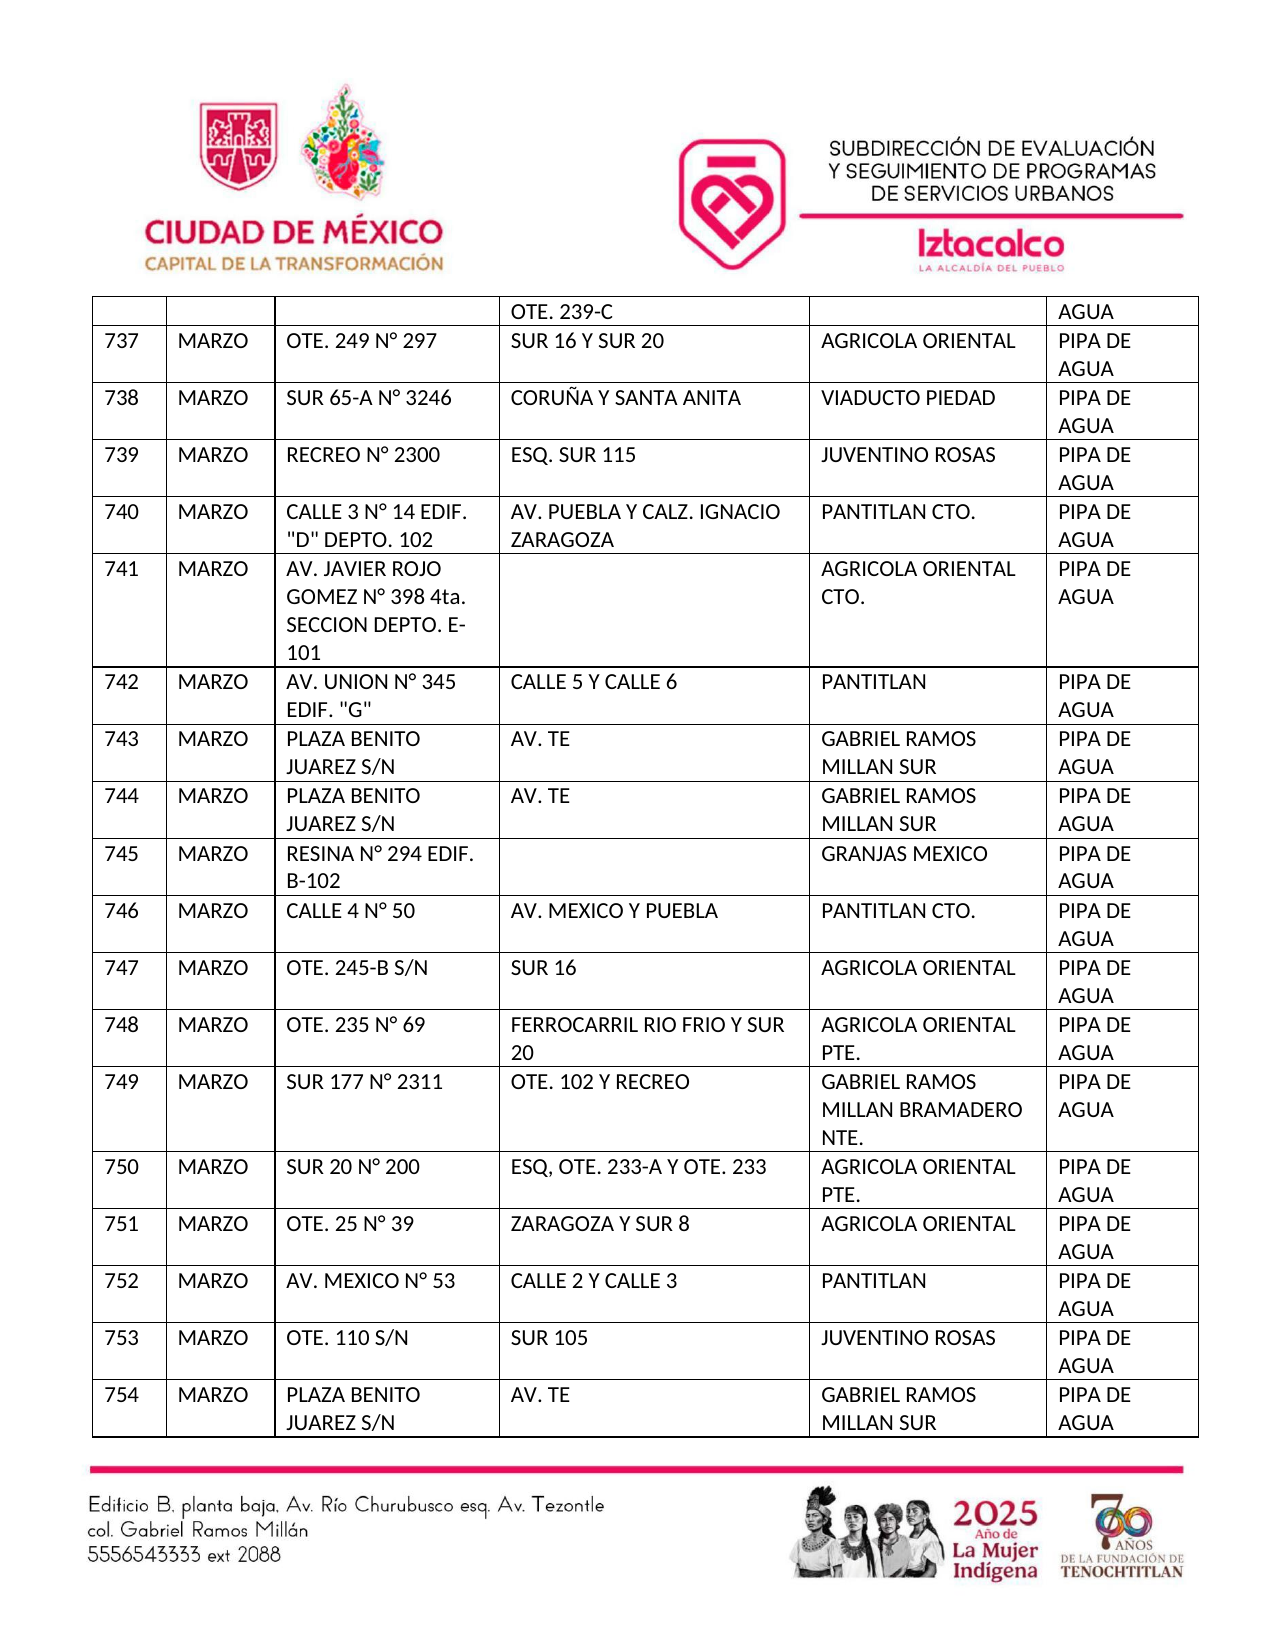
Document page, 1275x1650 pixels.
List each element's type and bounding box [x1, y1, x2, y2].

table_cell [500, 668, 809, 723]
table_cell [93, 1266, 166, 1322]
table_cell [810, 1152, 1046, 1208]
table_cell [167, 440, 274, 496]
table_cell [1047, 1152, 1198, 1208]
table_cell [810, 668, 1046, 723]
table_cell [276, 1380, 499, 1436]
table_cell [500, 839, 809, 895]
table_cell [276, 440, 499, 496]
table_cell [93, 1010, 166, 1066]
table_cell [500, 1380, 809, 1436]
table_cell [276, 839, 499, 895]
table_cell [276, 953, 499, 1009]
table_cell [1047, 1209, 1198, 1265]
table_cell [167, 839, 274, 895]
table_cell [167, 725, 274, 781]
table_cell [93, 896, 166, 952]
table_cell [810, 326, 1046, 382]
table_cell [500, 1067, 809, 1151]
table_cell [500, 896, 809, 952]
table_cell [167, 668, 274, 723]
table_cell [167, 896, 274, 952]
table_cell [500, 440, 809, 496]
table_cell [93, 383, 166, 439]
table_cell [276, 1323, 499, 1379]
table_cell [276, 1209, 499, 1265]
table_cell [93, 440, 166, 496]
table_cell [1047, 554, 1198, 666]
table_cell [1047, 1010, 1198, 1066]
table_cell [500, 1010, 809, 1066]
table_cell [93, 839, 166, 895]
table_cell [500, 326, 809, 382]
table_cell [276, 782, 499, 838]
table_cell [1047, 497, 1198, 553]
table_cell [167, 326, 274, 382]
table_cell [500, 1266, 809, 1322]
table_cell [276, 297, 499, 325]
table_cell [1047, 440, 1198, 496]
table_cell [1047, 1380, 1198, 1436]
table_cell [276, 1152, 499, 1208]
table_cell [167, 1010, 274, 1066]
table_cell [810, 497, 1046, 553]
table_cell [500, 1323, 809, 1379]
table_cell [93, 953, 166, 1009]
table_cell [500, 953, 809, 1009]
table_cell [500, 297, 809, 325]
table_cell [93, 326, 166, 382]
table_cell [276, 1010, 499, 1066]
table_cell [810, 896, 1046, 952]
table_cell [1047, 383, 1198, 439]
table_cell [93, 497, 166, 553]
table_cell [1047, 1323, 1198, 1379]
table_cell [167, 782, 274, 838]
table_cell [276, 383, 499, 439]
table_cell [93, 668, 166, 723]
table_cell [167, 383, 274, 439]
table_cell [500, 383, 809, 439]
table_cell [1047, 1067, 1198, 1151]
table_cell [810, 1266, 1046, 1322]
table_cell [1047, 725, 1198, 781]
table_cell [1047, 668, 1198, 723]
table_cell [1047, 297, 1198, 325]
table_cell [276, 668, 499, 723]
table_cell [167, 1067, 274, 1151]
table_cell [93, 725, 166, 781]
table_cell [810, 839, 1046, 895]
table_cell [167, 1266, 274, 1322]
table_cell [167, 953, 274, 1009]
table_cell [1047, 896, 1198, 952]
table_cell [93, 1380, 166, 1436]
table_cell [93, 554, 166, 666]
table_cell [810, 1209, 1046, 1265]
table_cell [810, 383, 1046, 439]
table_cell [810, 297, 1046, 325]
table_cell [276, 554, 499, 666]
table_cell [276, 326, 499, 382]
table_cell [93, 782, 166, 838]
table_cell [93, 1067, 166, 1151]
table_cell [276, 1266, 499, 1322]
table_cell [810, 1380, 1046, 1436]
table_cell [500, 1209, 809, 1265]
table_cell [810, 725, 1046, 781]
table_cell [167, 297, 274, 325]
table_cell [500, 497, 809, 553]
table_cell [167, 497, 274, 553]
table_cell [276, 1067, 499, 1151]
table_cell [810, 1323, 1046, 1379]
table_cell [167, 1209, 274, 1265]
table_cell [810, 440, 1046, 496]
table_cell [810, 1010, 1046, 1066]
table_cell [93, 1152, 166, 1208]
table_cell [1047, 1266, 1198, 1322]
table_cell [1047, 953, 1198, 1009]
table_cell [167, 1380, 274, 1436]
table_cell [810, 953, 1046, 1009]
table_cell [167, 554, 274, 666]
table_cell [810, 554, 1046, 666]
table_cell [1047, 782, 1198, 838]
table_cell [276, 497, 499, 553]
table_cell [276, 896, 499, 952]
picture [4, 2, 1272, 1642]
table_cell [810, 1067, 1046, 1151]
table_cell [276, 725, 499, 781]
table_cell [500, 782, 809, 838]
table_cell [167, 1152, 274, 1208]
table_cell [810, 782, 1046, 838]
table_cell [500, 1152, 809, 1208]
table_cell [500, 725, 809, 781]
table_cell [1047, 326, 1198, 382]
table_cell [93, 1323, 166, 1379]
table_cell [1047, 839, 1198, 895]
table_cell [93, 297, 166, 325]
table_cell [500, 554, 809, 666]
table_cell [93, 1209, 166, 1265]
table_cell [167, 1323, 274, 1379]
